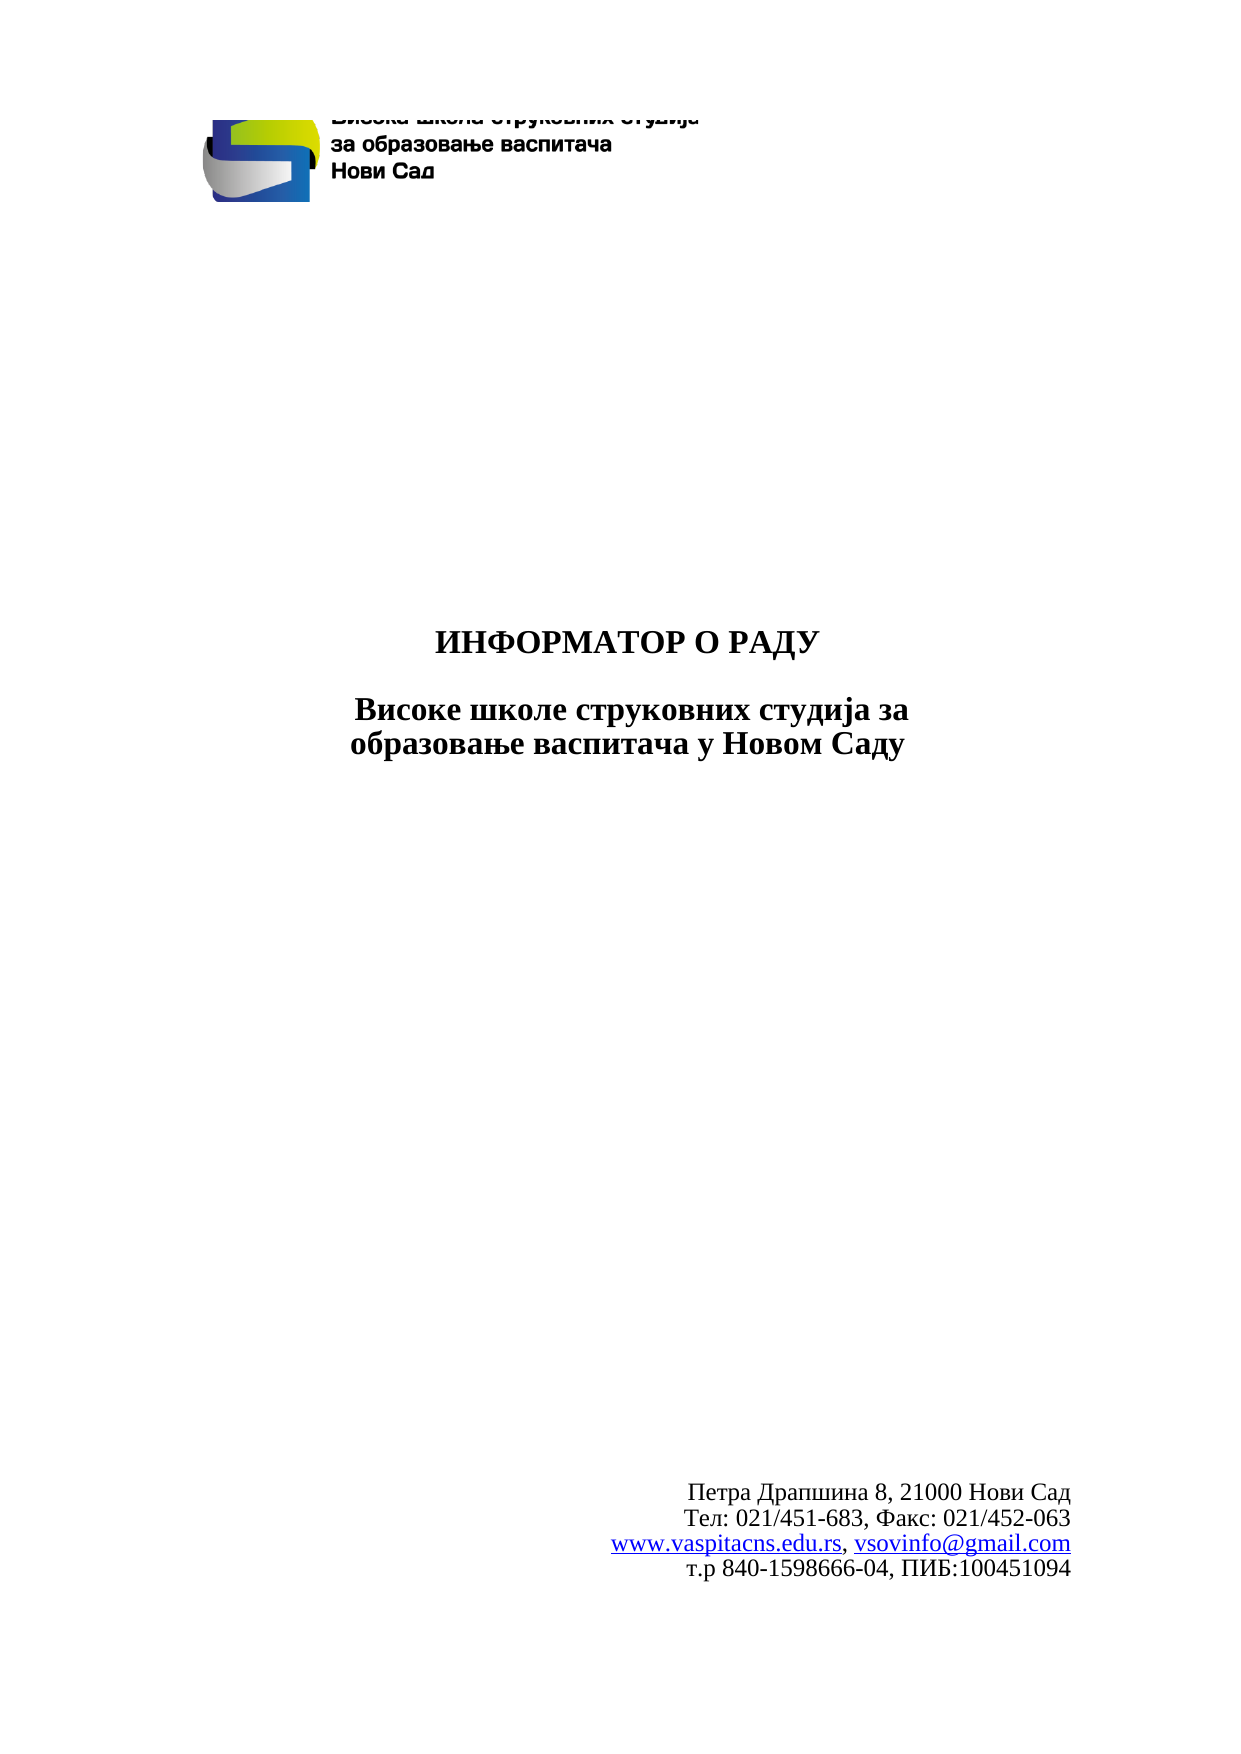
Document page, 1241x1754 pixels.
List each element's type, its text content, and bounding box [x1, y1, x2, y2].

text образовање васпитача у Новом Саду [184, 727, 1071, 761]
picture [202, 120, 699, 202]
text www.vaspitacns.edu.rs, vsovinfo@gmail.com [184, 1531, 1071, 1556]
text Тел: 021/451-683, Факс: 021/452-063 [184, 1506, 1071, 1531]
text Високе школе струковних студија за [184, 694, 1071, 727]
text Петра Драпшина 8, 21000 Нови Сад [184, 1481, 1071, 1506]
text т.р 840-1598666-04, ПИБ:100451094 [184, 1556, 1071, 1582]
text ИНФОРМАТОР О РАДУ [184, 626, 1071, 660]
